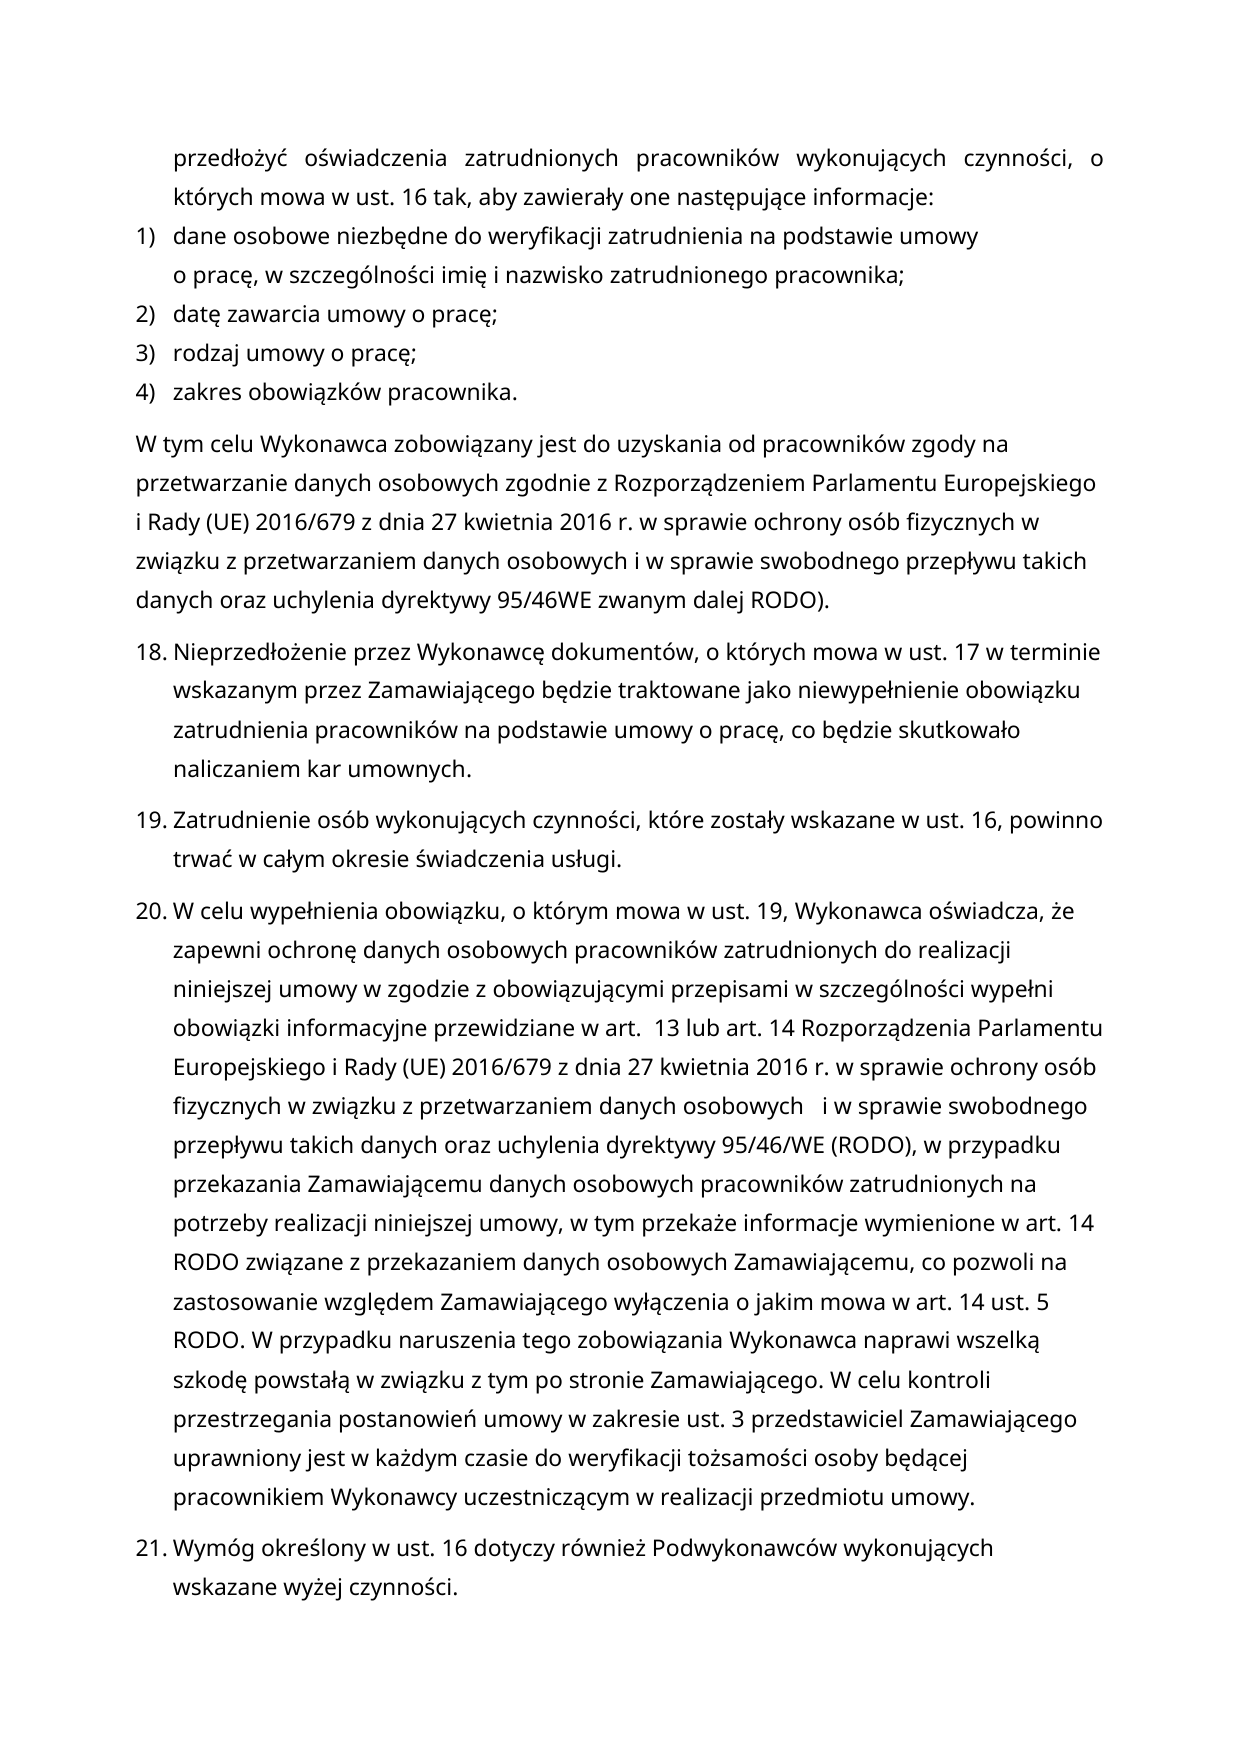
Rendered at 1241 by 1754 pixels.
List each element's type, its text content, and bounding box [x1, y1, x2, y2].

list Nieprzedłożenie przez Wykonawcę dokumentów, o których mowa w ust. 17 w terminie wskazanym przez Zamawiającego będzie traktowane jako niewypełnienie obowiązku zatrudnienia pracowników na podstawie umowy o pracę, co będzie skutkowało naliczaniem kar umownych. [135, 635, 1105, 784]
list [135, 142, 1105, 212]
list zakres obowiązków pracownika. [135, 376, 1105, 407]
list Zatrudnienie osób wykonujących czynności, które zostały wskazane w ust. 16, powinno trwać w całym okresie świadczenia usługi. [135, 804, 1105, 874]
list datę zawarcia umowy o pracę; [135, 298, 1105, 329]
text W tym celu Wykonawca zobowiązany jest do uzyskania od pracowników zgody na przetwarzanie danych osobowych zgodnie z Rozporządzeniem Parlamentu Europejskiego i Rady (UE) 2016/679 z dnia 27 kwietnia 2016 r. w sprawie ochrony osób fizycznych w związku z przetwarzaniem danych osobowych i w sprawie swobodnego przepływu takich danych oraz uchylenia dyrektywy 95/46WE zwanym dalej RODO). [135, 428, 1105, 615]
list Wymóg określony w ust. 16 dotyczy również Podwykonawców wykonujących wskazane wyżej czynności. [135, 1532, 1105, 1603]
list rodzaj umowy o pracę; [135, 337, 1105, 368]
list dane osobowe niezbędne do weryfikacji zatrudnienia na podstawie umowy o pracę, w szczególności imię i nazwisko zatrudnionego pracownika; [135, 220, 1105, 290]
list W celu wypełnienia obowiązku, o którym mowa w ust. 19, Wykonawca oświadcza, że zapewni ochronę danych osobowych pracowników zatrudnionych do realizacji niniejszej umowy w zgodzie z obowiązującymi przepisami w szczególności wypełni obowiązki informacyjne przewidziane w art. 13 lub art. 14 Rozporządzenia Parlamentu Europejskiego i Rady (UE) 2016/679 z dnia 27 kwietnia 2016 r. w sprawie ochrony osób fizycznych w związku z przetwarzaniem danych osobowych i w sprawie swobodnego przepływu takich danych oraz uchylenia dyrektywy 95/46/WE (RODO), w przypadku przekazania Zamawiającemu danych osobowych pracowników zatrudnionych na potrzeby realizacji niniejszej umowy, w tym przekaże informacje wymienione w art. 14 RODO związane z przekazaniem danych osobowych Zamawiającemu, co pozwoli na zastosowanie względem Zamawiającego wyłączenia o jakim mowa w art. 14 ust. 5 RODO. W przypadku naruszenia tego zobowiązania Wykonawca naprawi wszelką szkodę powstałą w związku z tym po stronie Zamawiającego. W celu kontroli przestrzegania postanowień umowy w zakresie ust. 3 przedstawiciel Zamawiającego uprawniony jest w każdym czasie do weryfikacji tożsamości osoby będącej pracownikiem Wykonawcy uczestniczącym w realizacji przedmiotu umowy. [135, 895, 1105, 1512]
